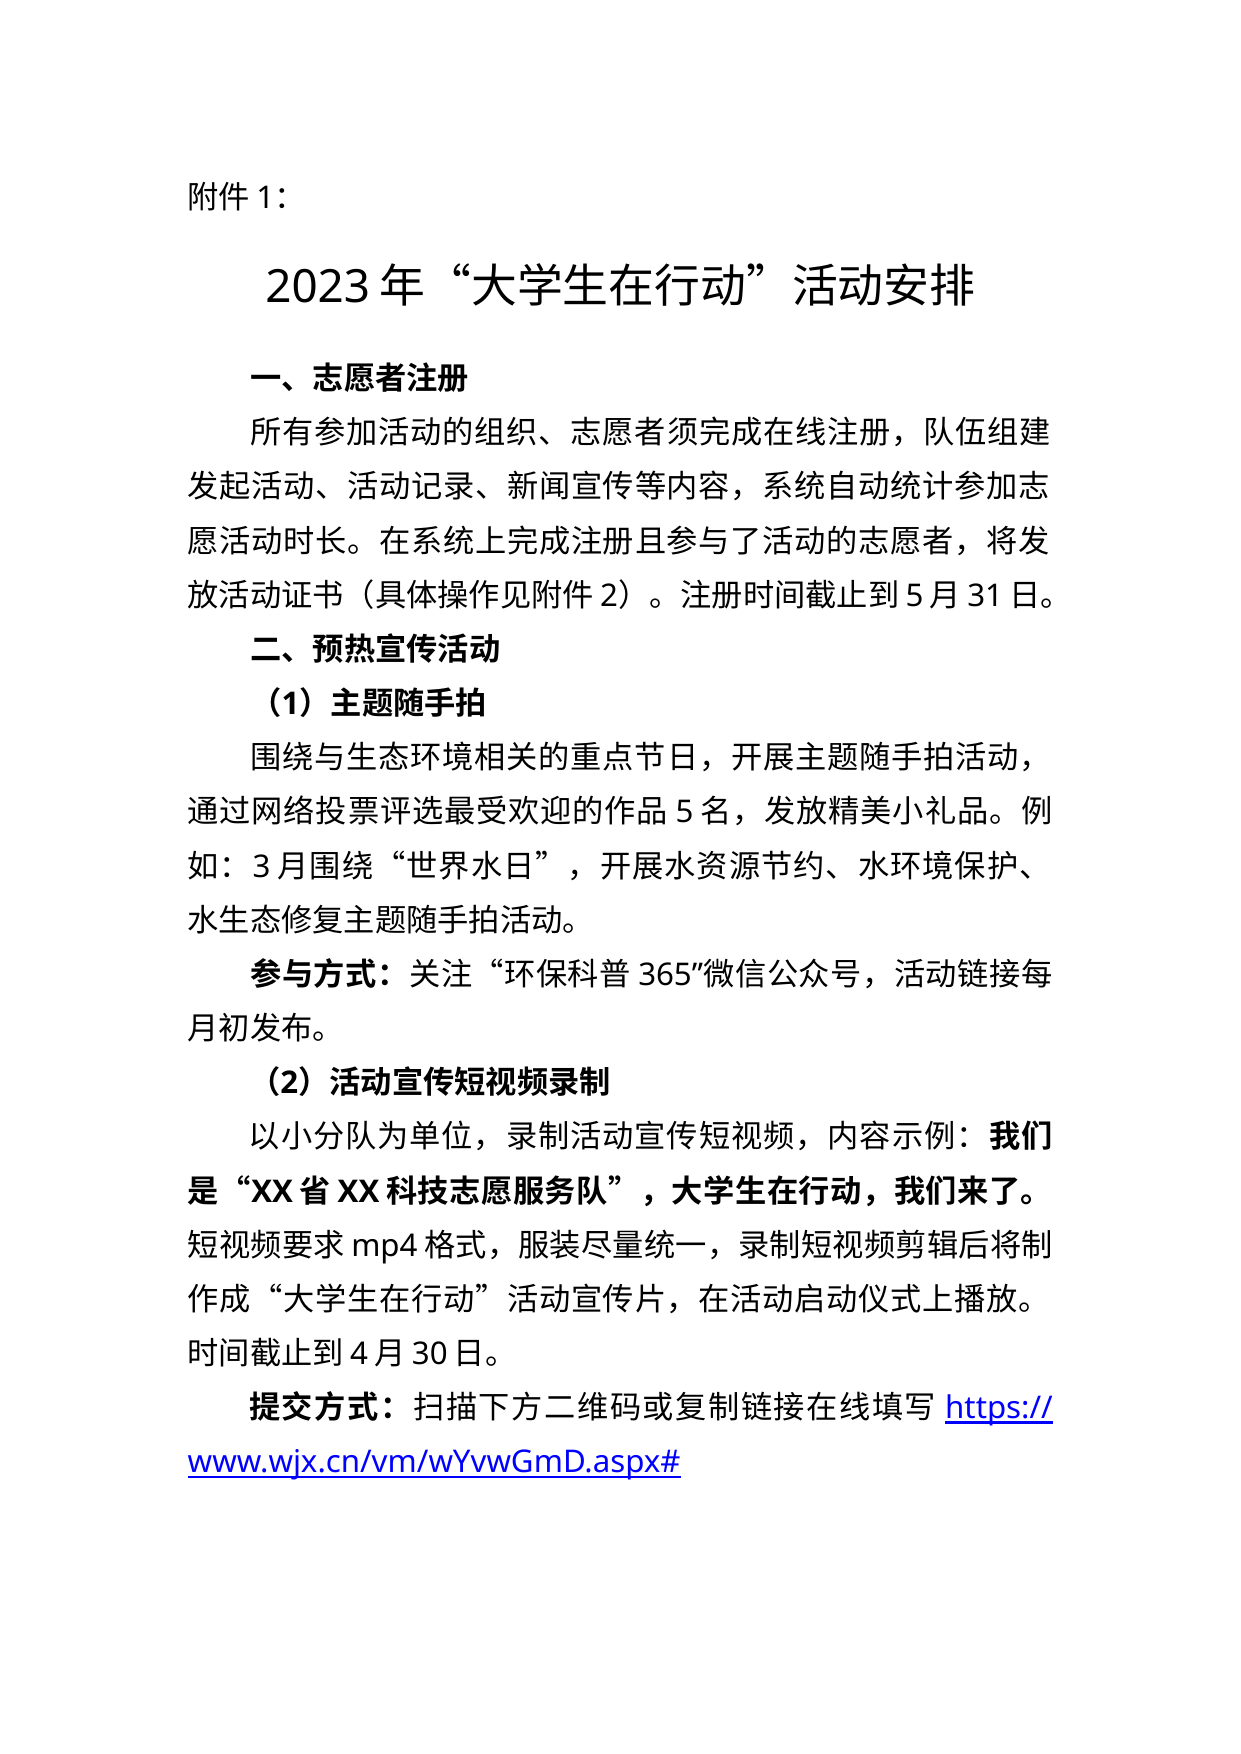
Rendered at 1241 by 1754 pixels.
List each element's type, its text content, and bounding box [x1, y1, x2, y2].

text 提交方式：扫描下方二维码或复制链接在线填写https://www.wjx.cn/vm/wYvwGmD.aspx# [187, 1375, 1053, 1484]
list 所有参加活动的组织、志愿者须完成在线注册，队伍组建、发起活动、活动记录、新闻宣传等内容，系统自动统计参加志愿活动时长。在系统上完成注册且参与了活动的志愿者，将发放活动证书（具体操作见附件2）。注册时间截止到5月31日。 [187, 400, 1053, 617]
text 以小分队为单位，录制活动宣传短视频，内容示例：我们是“XX省XX科技志愿服务队”，大学生在行动，我们来了。短视频要求mp4格式，服装尽量统一，录制短视频剪辑后将制作成“大学生在行动”活动宣传片，在活动启动仪式上播放。时间截止到4月30日。 [187, 1104, 1053, 1375]
list 一、志愿者注册 [187, 346, 1053, 400]
list 2023年“大学生在行动”活动安排 [187, 259, 1053, 314]
list （1）主题随手拍 [187, 671, 1053, 725]
text 附件1： [187, 162, 1053, 227]
list 参与方式：关注“环保科普365”微信公众号，活动链接每月初发布。 [187, 942, 1053, 1050]
list 围绕与生态环境相关的重点节日，开展主题随手拍活动，通过网络投票评选最受欢迎的作品5名，发放精美小礼品。例如：3月围绕“世界水日”，开展水资源节约、水环境保护、水生态修复主题随手拍活动。 [187, 725, 1053, 942]
list 二、预热宣传活动 [187, 617, 1053, 671]
text （2）活动宣传短视频录制 [187, 1050, 1053, 1104]
